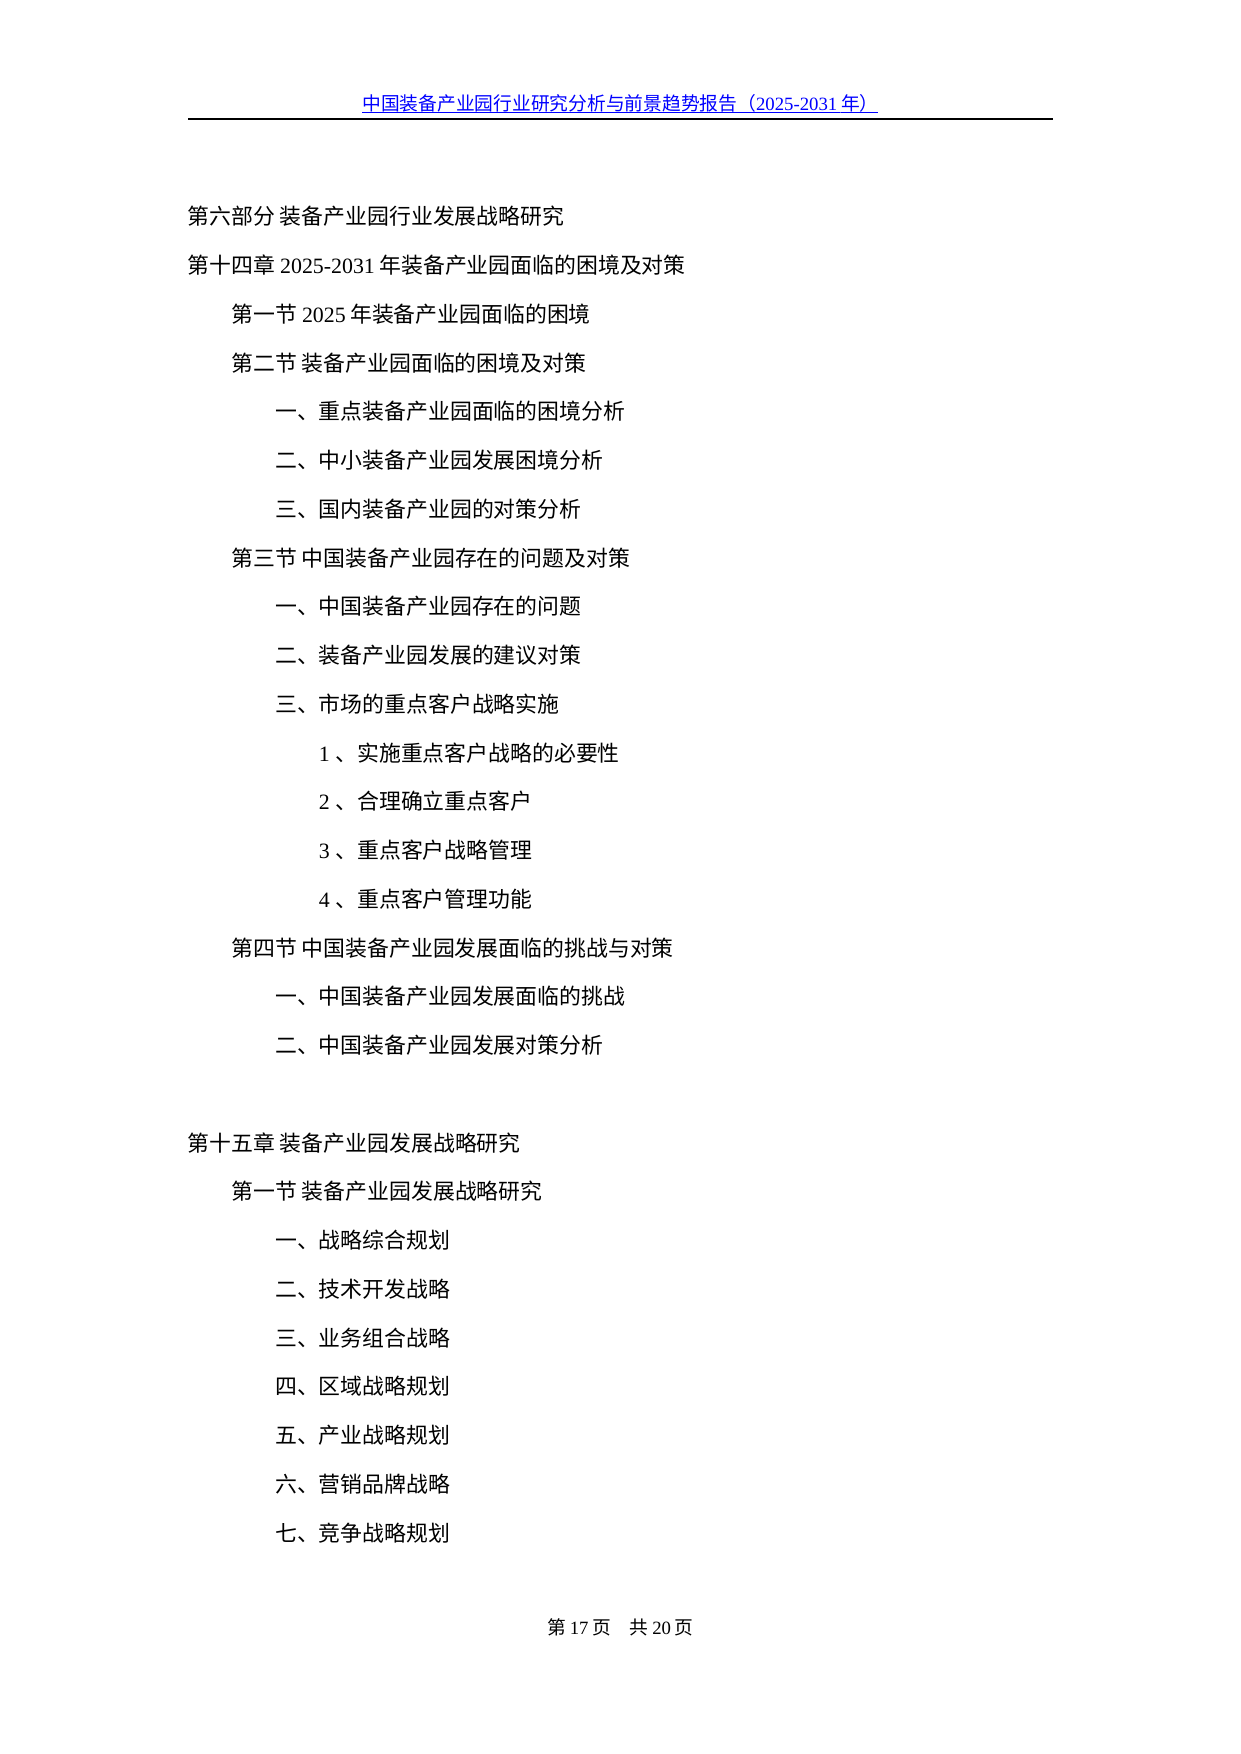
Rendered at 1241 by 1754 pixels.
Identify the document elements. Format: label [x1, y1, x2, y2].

text [187, 150, 1053, 1548]
